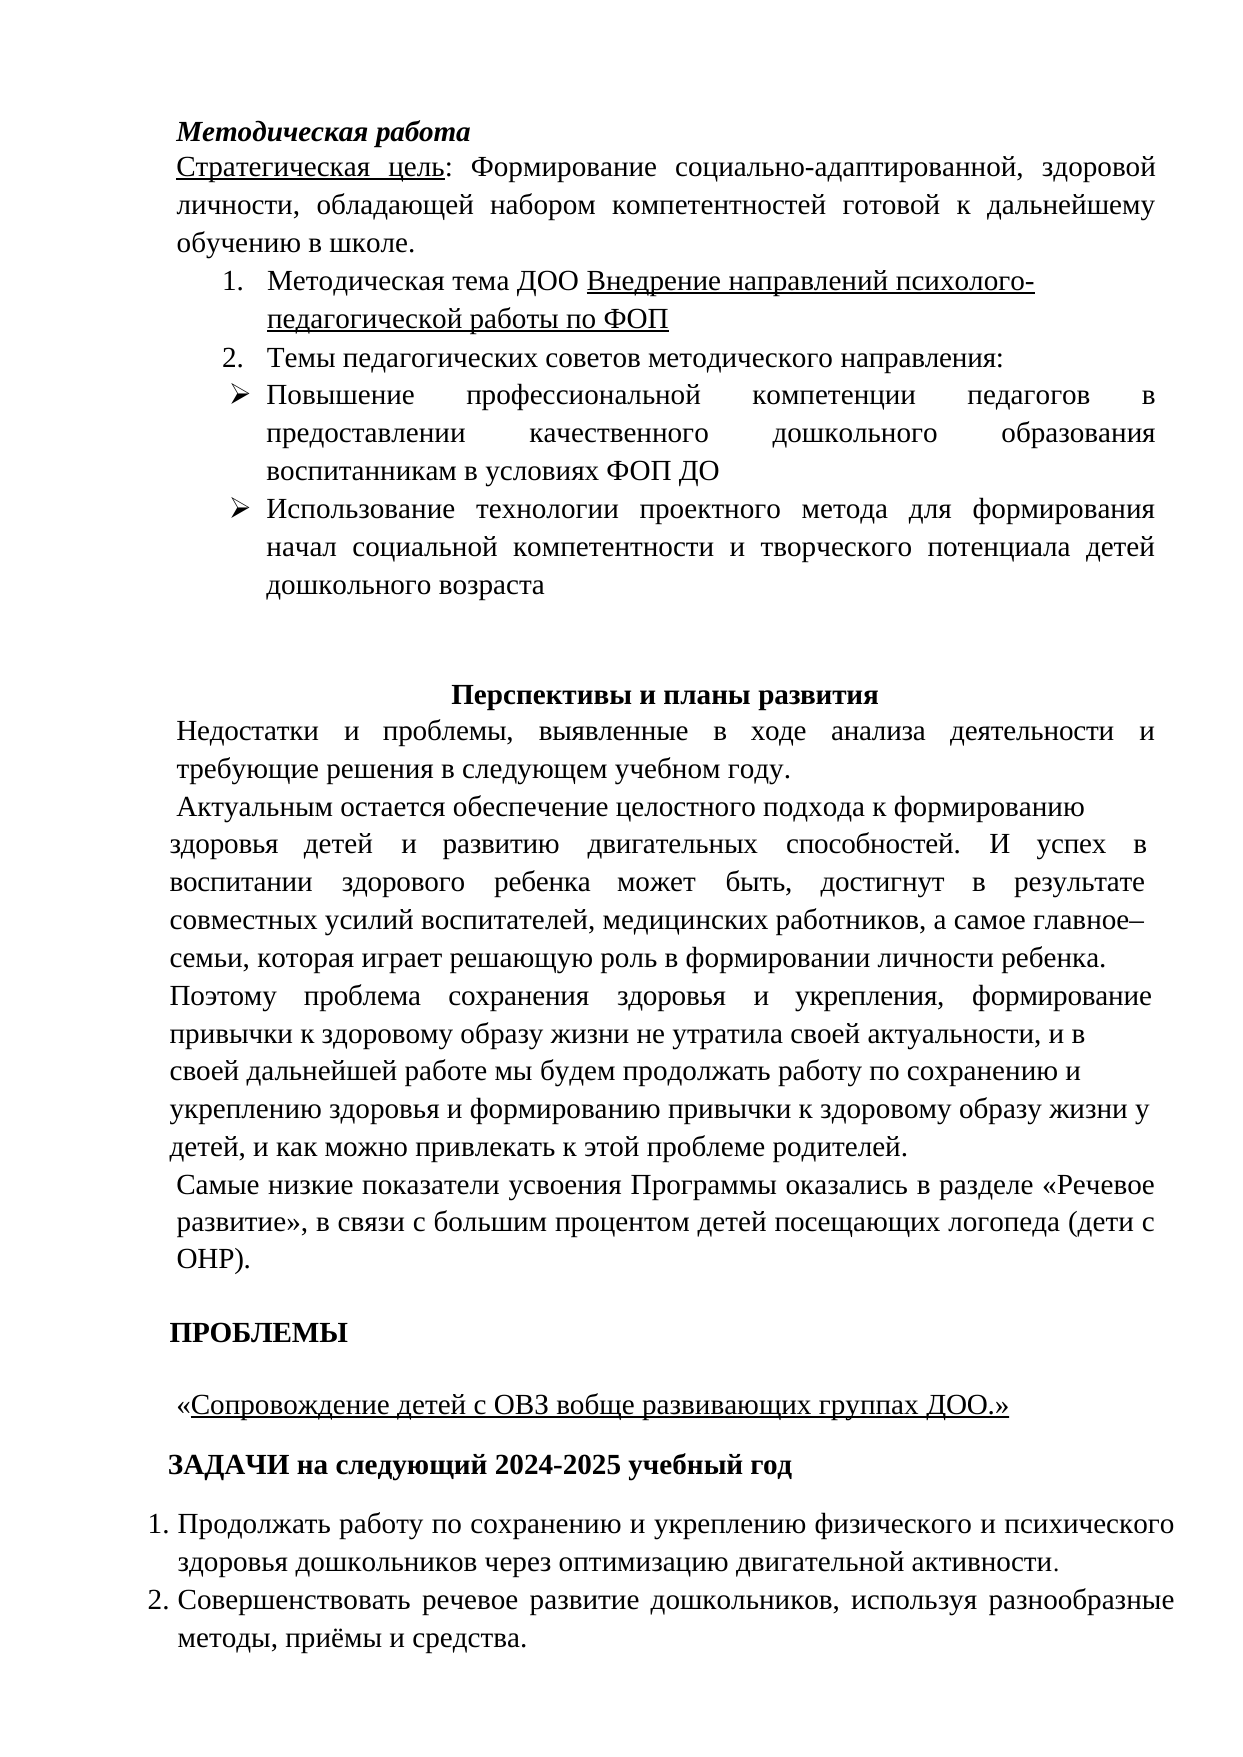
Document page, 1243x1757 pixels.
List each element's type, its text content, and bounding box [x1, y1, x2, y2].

list Совершенствовать речевое развитие дошкольников, используя разнообразные методы, приёмы и средства. [147, 1582, 1175, 1654]
list Повышение профессиональной компетенции педагогов в предоставлении качественного дошкольного образования воспитанникам в условиях ФОП ДО [229, 377, 1156, 487]
text Недостатки и проблемы, выявленные в ходе анализа деятельности и требующие решения в следующем учебном году. [176, 713, 1156, 784]
subtitle Методическая работа [176, 114, 1197, 148]
text «Сопровождение детей с ОВЗ вобще развивающих группах ДОО.» [176, 1387, 1197, 1421]
list Методическая тема ДОО Внедрение направлений психолого-педагогической работы по ФОП [222, 263, 1035, 335]
text Актуальным остается обеспечение целостного подхода к формированию здоровья детей и развитию двигательных способностей. И успех в воспитании здорового ребенка может быть, достигнут в результате совместных усилий воспитателей, медицинских работников, а самое главное– семьи, которая играет решающую роль в формировании личности ребенка. Поэтому проблема сохранения здоровья и укрепления, формирование привычки к здоровому образу жизни не утратила своей актуальности, и в своей дальнейшей работе мы будем продолжать работу по сохранению и укреплению здоровья и формированию привычки к здоровому образу жизни у детей, и как можно привлекать к этой проблеме родителей. [169, 789, 1156, 1163]
subtitle Перспективы и планы развития [451, 677, 1197, 710]
text Самые низкие показатели усвоения Программы оказались в разделе «Речевое развитие», в связи с большим процентом детей посещающих логопеда (дети с ОНР). [176, 1167, 1156, 1275]
list Использование технологии проектного метода для формирования начал социальной компетентности и творческого потенциала детей дошкольного возраста [229, 491, 1156, 600]
subtitle ПРОБЛЕМЫ [169, 1315, 1197, 1349]
list Темы педагогических советов методического направления: [222, 340, 1197, 373]
subtitle ЗАДАЧИ на следующий 2024-2025 учебный год [168, 1447, 1197, 1481]
list Продолжать работу по сохранению и укреплению физического и психического здоровья дошкольников через оптимизацию двигательной активности. [147, 1507, 1175, 1578]
text Стратегическая цель: Формирование социально-адаптированной, здоровой личности, обладающей набором компетентностей готовой к дальнейшему обучению в школе. [176, 149, 1156, 258]
